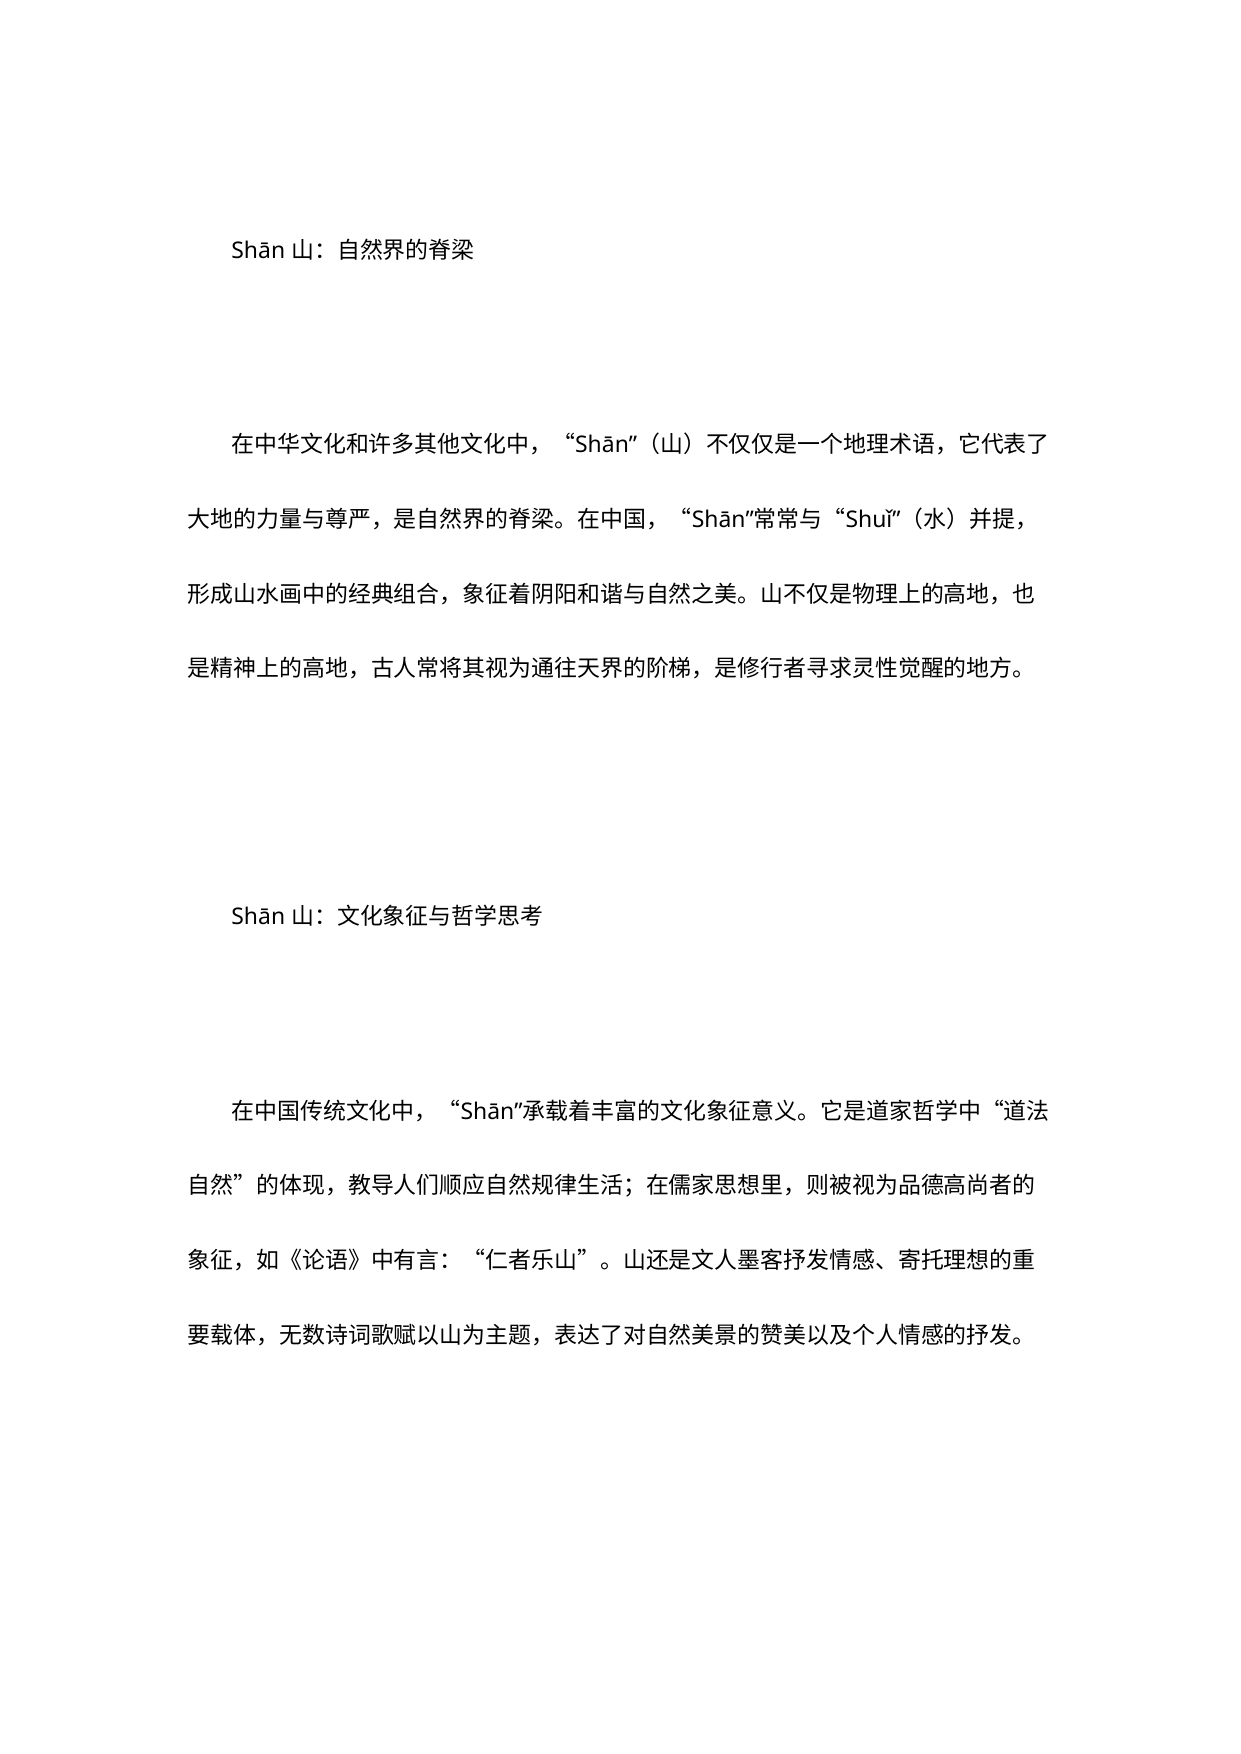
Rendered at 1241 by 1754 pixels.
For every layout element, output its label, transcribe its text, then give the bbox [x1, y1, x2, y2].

text Shān 山：文化象征与哲学思考 [187, 882, 1053, 947]
text 在中国传统文化中，“Shān”承载着丰富的文化象征意义。它是道家哲学中“道法自然”的体现，教导人们顺应自然规律生活；在儒家思想里，则被视为品德高尚者的象征，如《论语》中有言：“仁者乐山”。山还是文人墨客抒发情感、寄托理想的重要载体，无数诗词歌赋以山为主题，表达了对自然美景的赞美以及个人情感的抒发。 [187, 1077, 1053, 1366]
text 在中华文化和许多其他文化中，“Shān”（山）不仅仅是一个地理术语，它代表了大地的力量与尊严，是自然界的脊梁。在中国，“Shān”常常与“Shuǐ”（水）并提，形成山水画中的经典组合，象征着阴阳和谐与自然之美。山不仅是物理上的高地，也是精神上的高地，古人常将其视为通往天界的阶梯，是修行者寻求灵性觉醒的地方。 [187, 410, 1053, 699]
text Shān 山：自然界的脊梁 [187, 216, 1053, 281]
